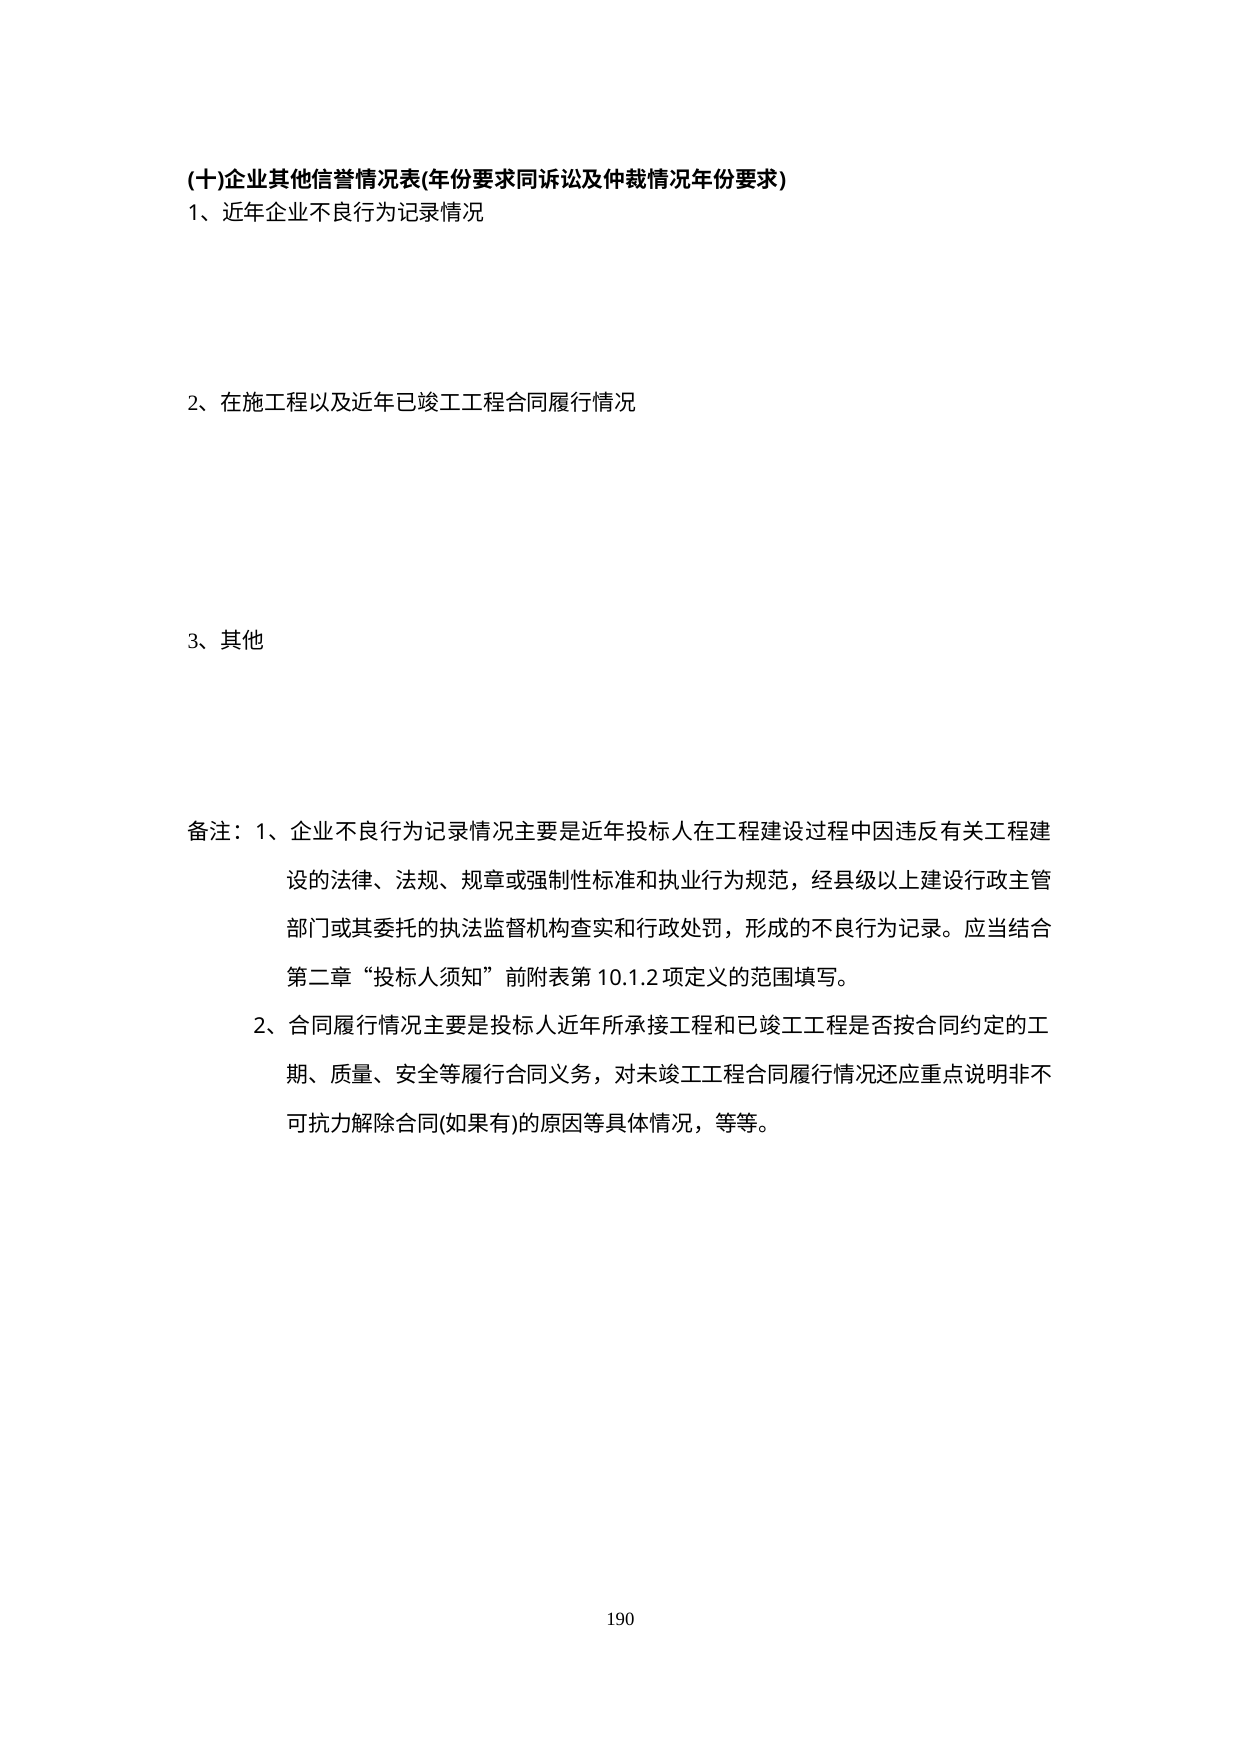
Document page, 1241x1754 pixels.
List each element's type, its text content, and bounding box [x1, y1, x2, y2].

text 1、近年企业不良行为记录情况 [187, 194, 1053, 227]
text 备注：1、企业不良行为记录情况主要是近年投标人在工程建设过程中因违反有关工程建设的法律、法规、规章或强制性标准和执业行为规范，经县级以上建设行政主管部门或其委托的执法监督机构查实和行政处罚，形成的不良行为记录。应当结合第二章“投标人须知”前附表第10.1.2项定义的范围填写。 [187, 813, 1053, 992]
text 3、其他 [187, 623, 1053, 655]
text 2、合同履行情况主要是投标人近年所承接工程和已竣工工程是否按合同约定的工期、质量、安全等履行合同义务，对未竣工工程合同履行情况还应重点说明非不可抗力解除合同(如果有)的原因等具体情况，等等。 [253, 1008, 1053, 1138]
text 2、在施工程以及近年已竣工工程合同履行情况 [187, 385, 1053, 417]
